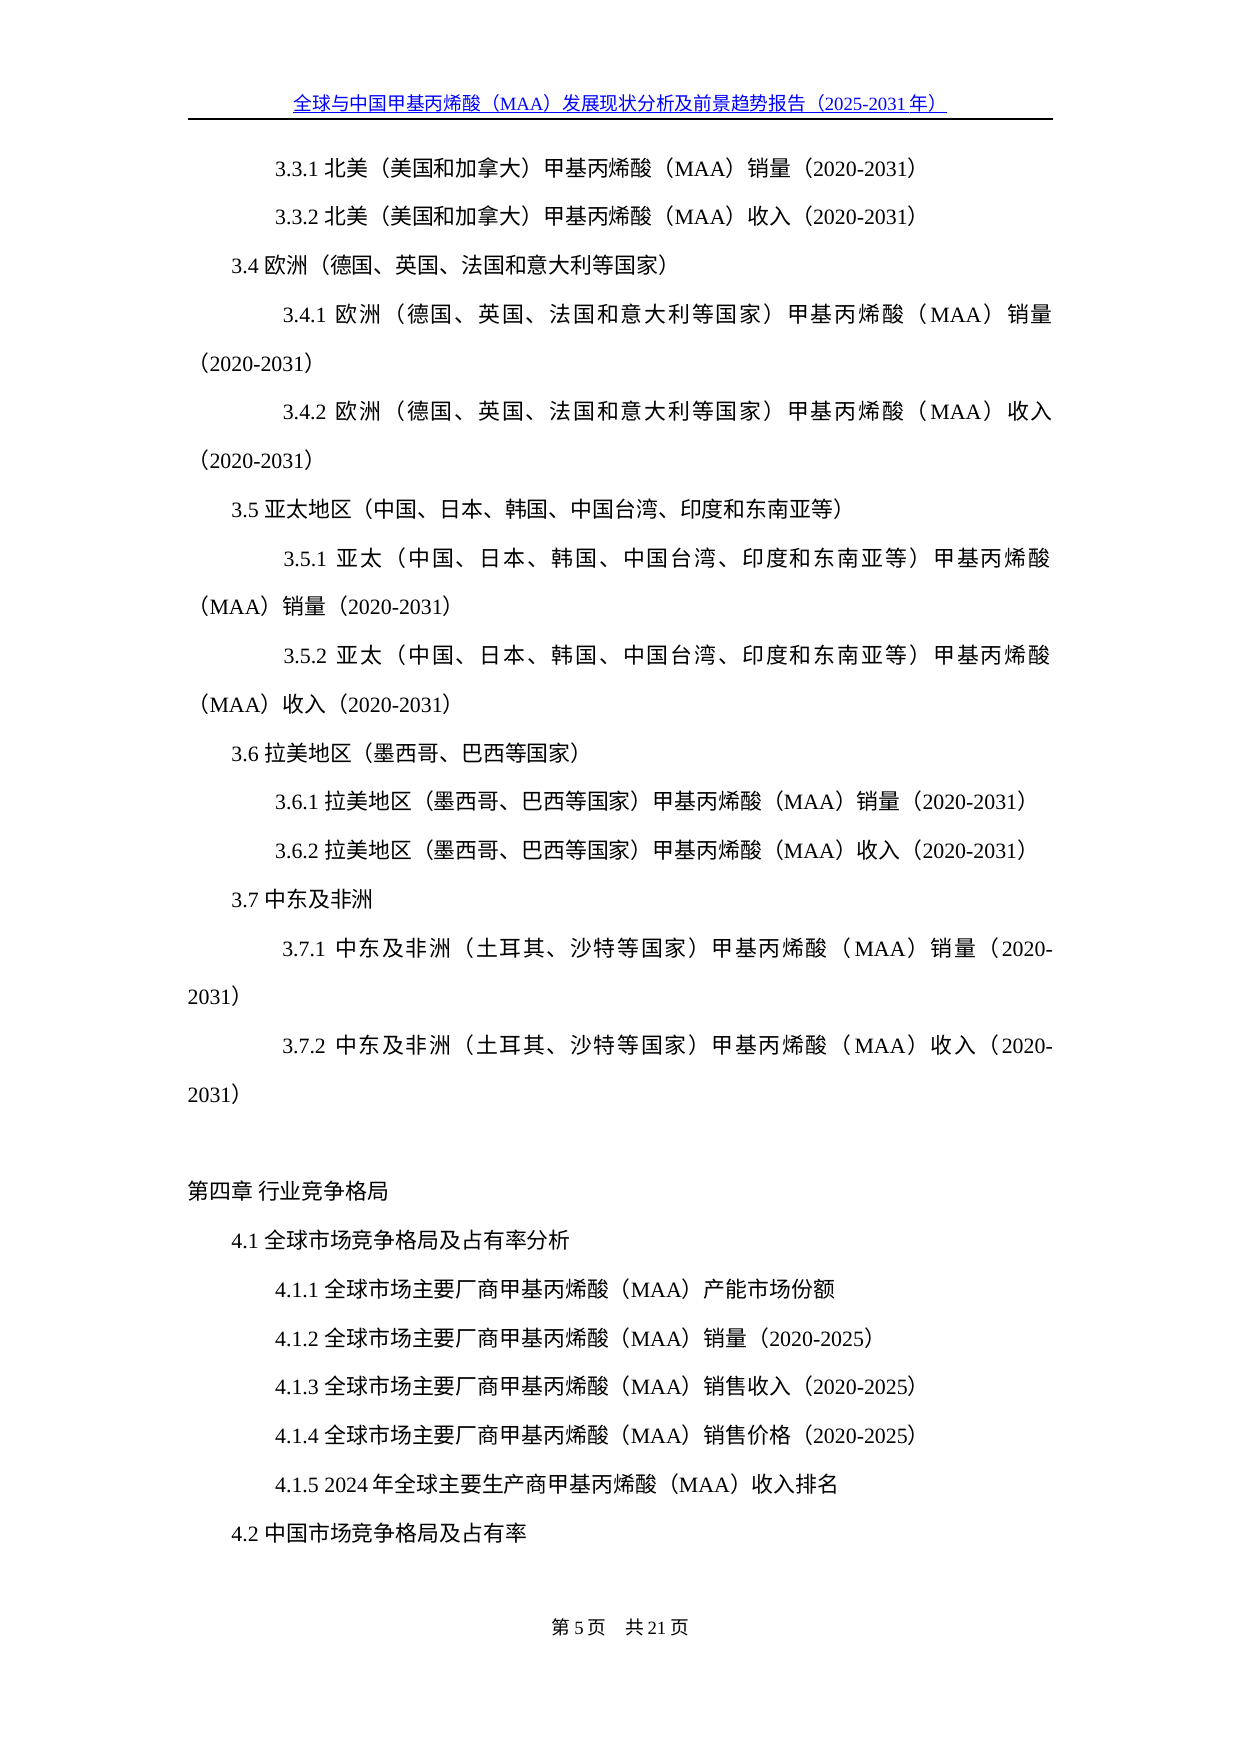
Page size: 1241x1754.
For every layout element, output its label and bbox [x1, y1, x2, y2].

text [187, 150, 1053, 1548]
